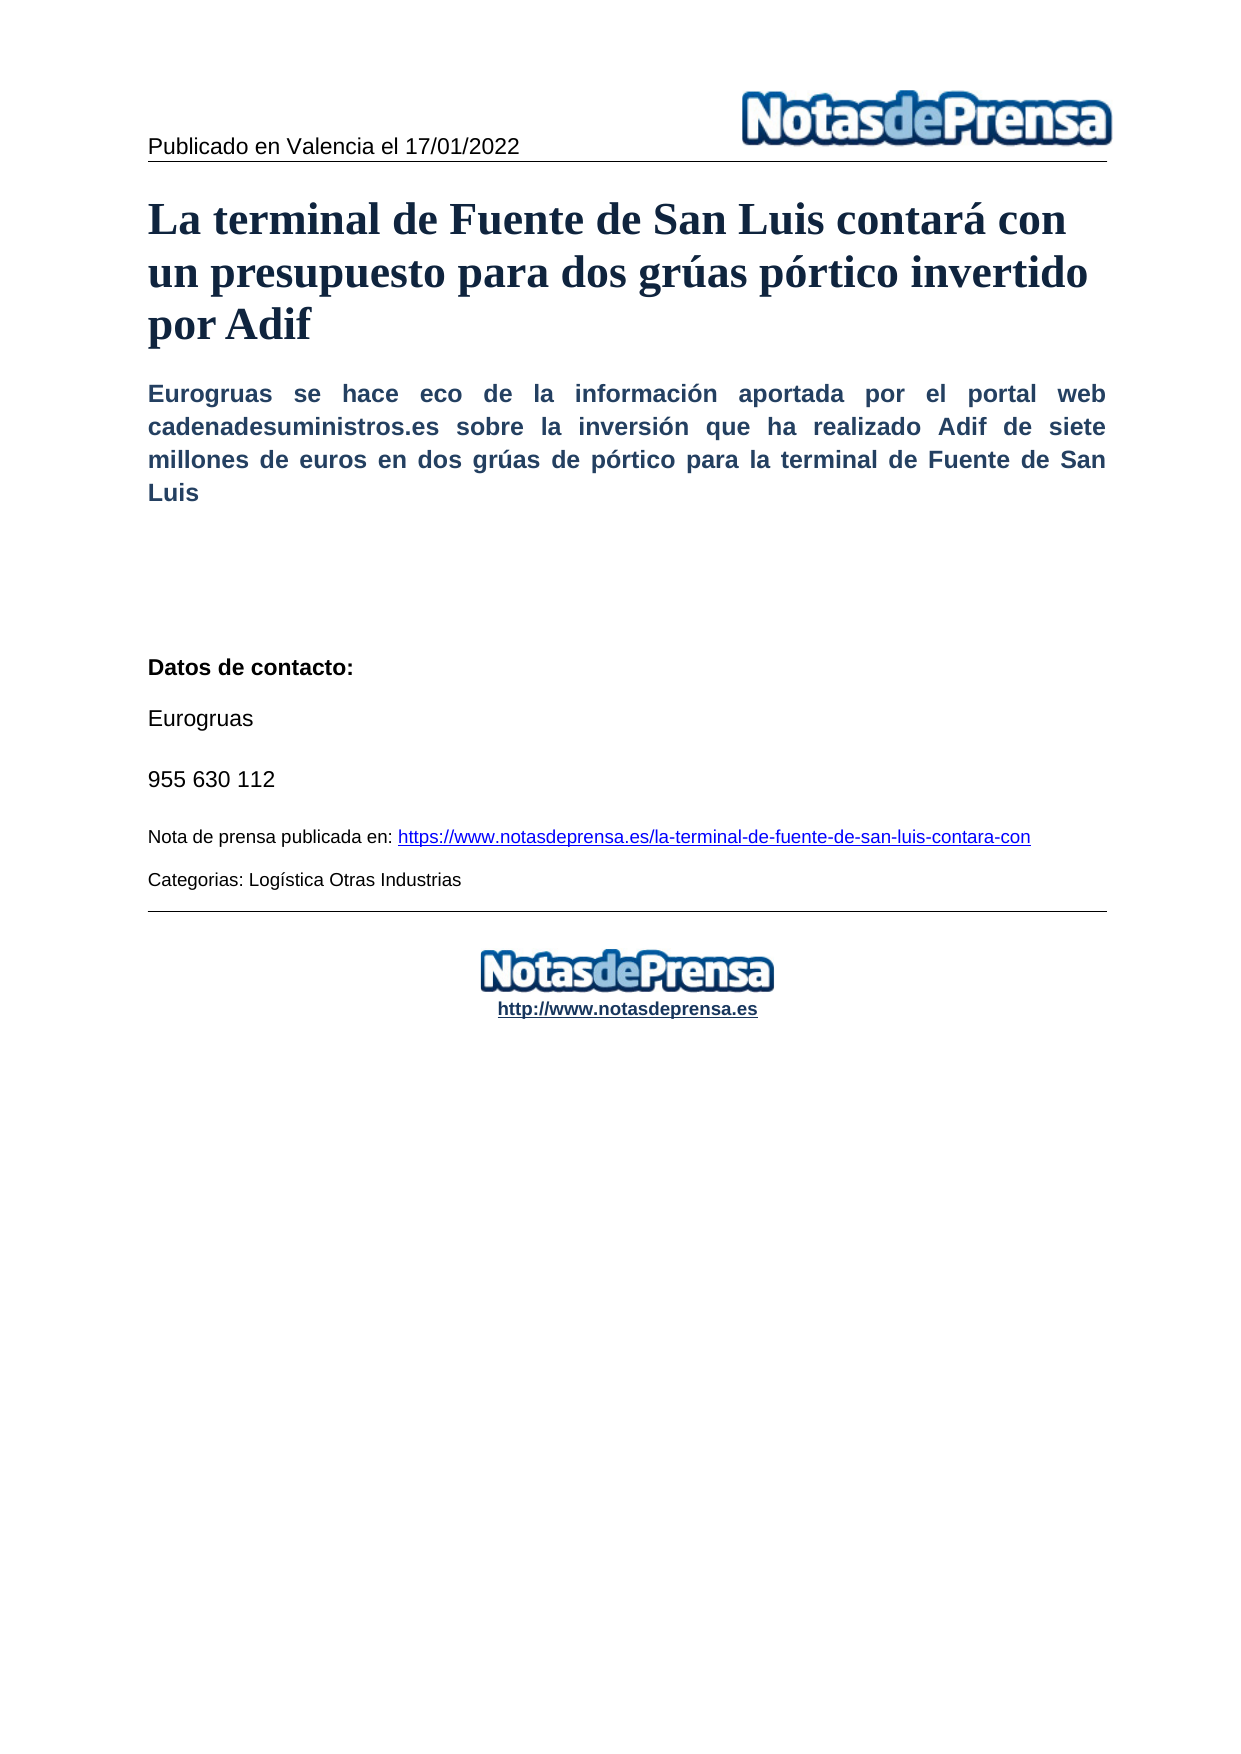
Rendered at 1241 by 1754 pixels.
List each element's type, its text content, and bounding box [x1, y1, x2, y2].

text Nota de prensa publicada en: https://www.notasdeprensa.es/la-terminal-de-fuente-de-san-luis-contara-con [148, 826, 1107, 848]
text Categorias: Logística Otras Industrias [148, 868, 1107, 890]
text Eurogruas [148, 705, 1063, 732]
text http://www.notasdeprensa.es [148, 998, 1107, 1019]
text 955 630 112 [148, 766, 1063, 792]
picture [480, 948, 775, 994]
subtitle La terminal de Fuente de San Luis contará con un presupuesto para dos grúas pórtico invertido por Adif [148, 192, 1107, 350]
subtitle Eurogruas se hace eco de la información aportada por el portal web cadenadesuministros.es sobre la inversión que ha realizado Adif de siete millones de euros en dos grúas de pórtico para la terminal de Fuente de San Luis [148, 379, 1107, 507]
text Publicado en Valencia el 17/01/2022 [148, 133, 1107, 161]
text Datos de contacto: [148, 654, 1107, 681]
picture [742, 90, 1113, 148]
